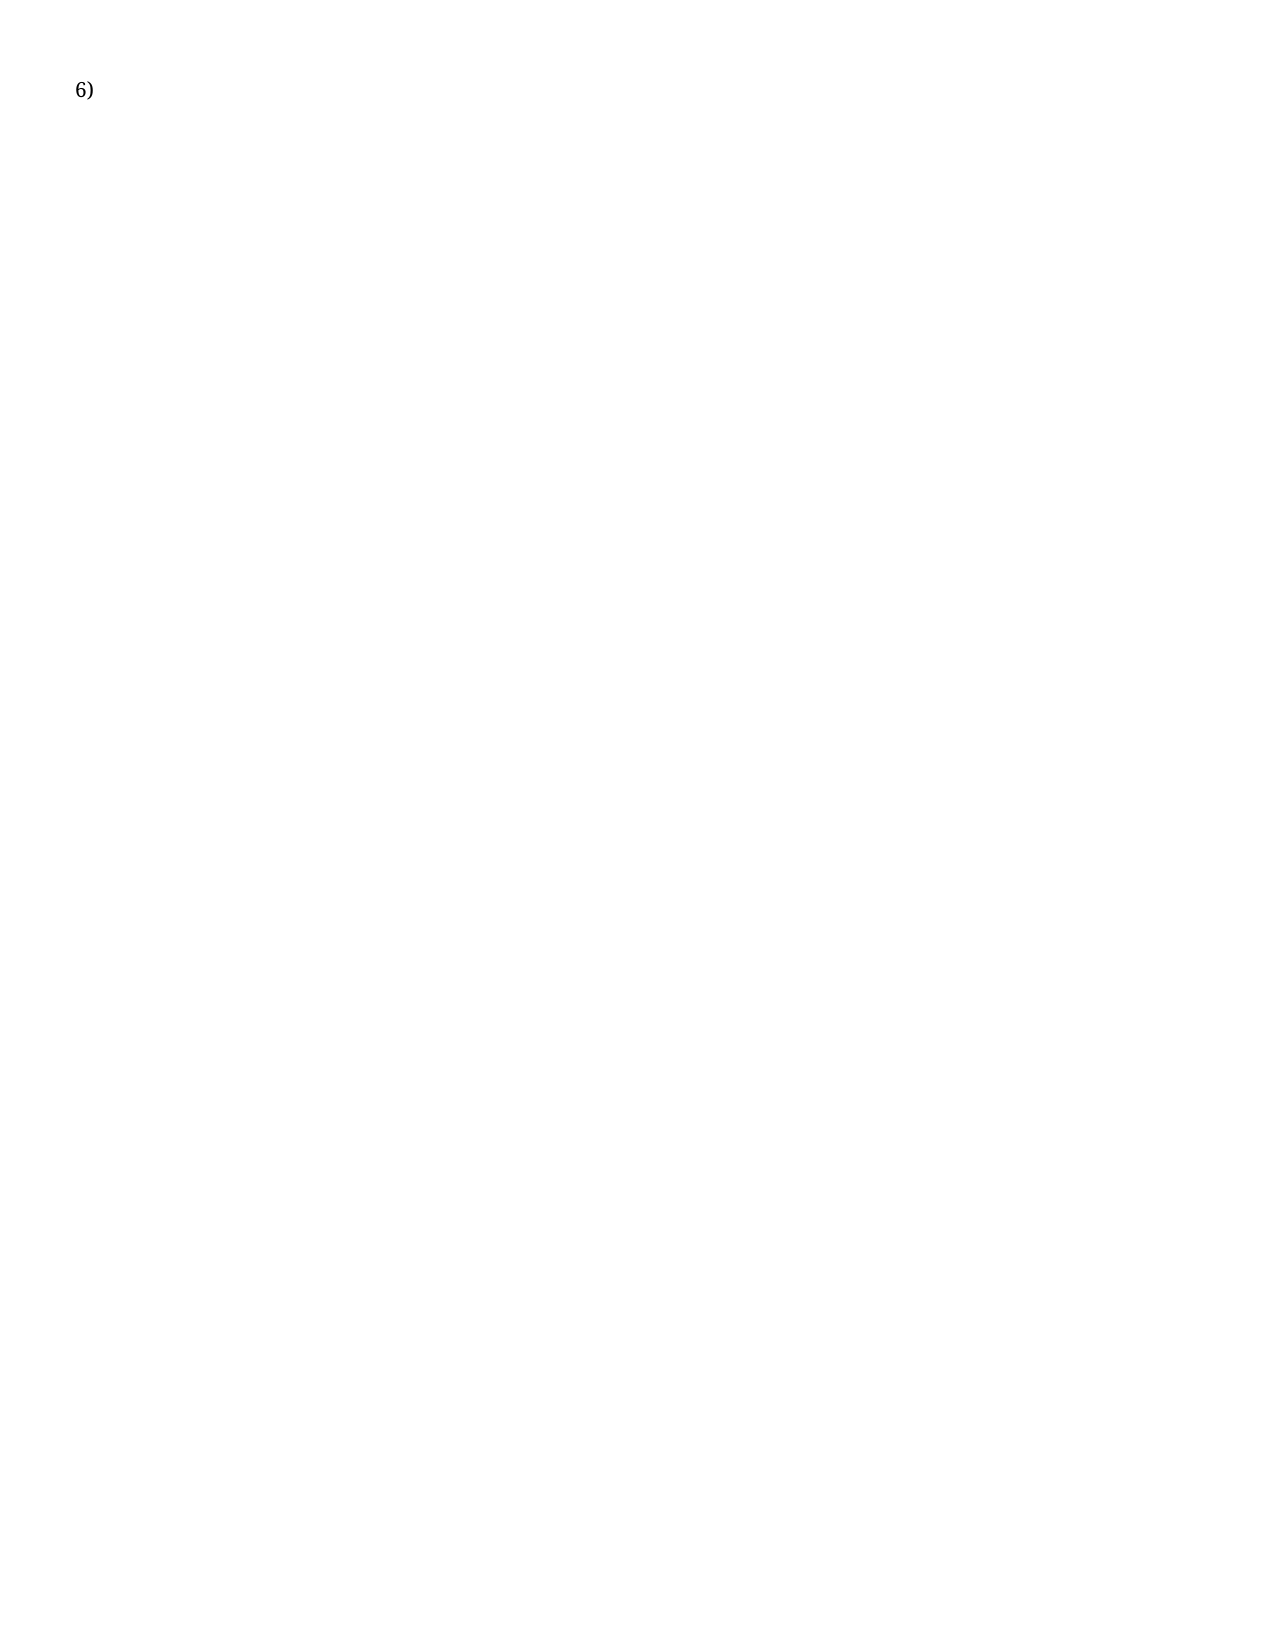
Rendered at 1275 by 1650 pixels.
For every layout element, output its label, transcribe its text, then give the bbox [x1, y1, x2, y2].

text 6) [75, 75, 1200, 103]
